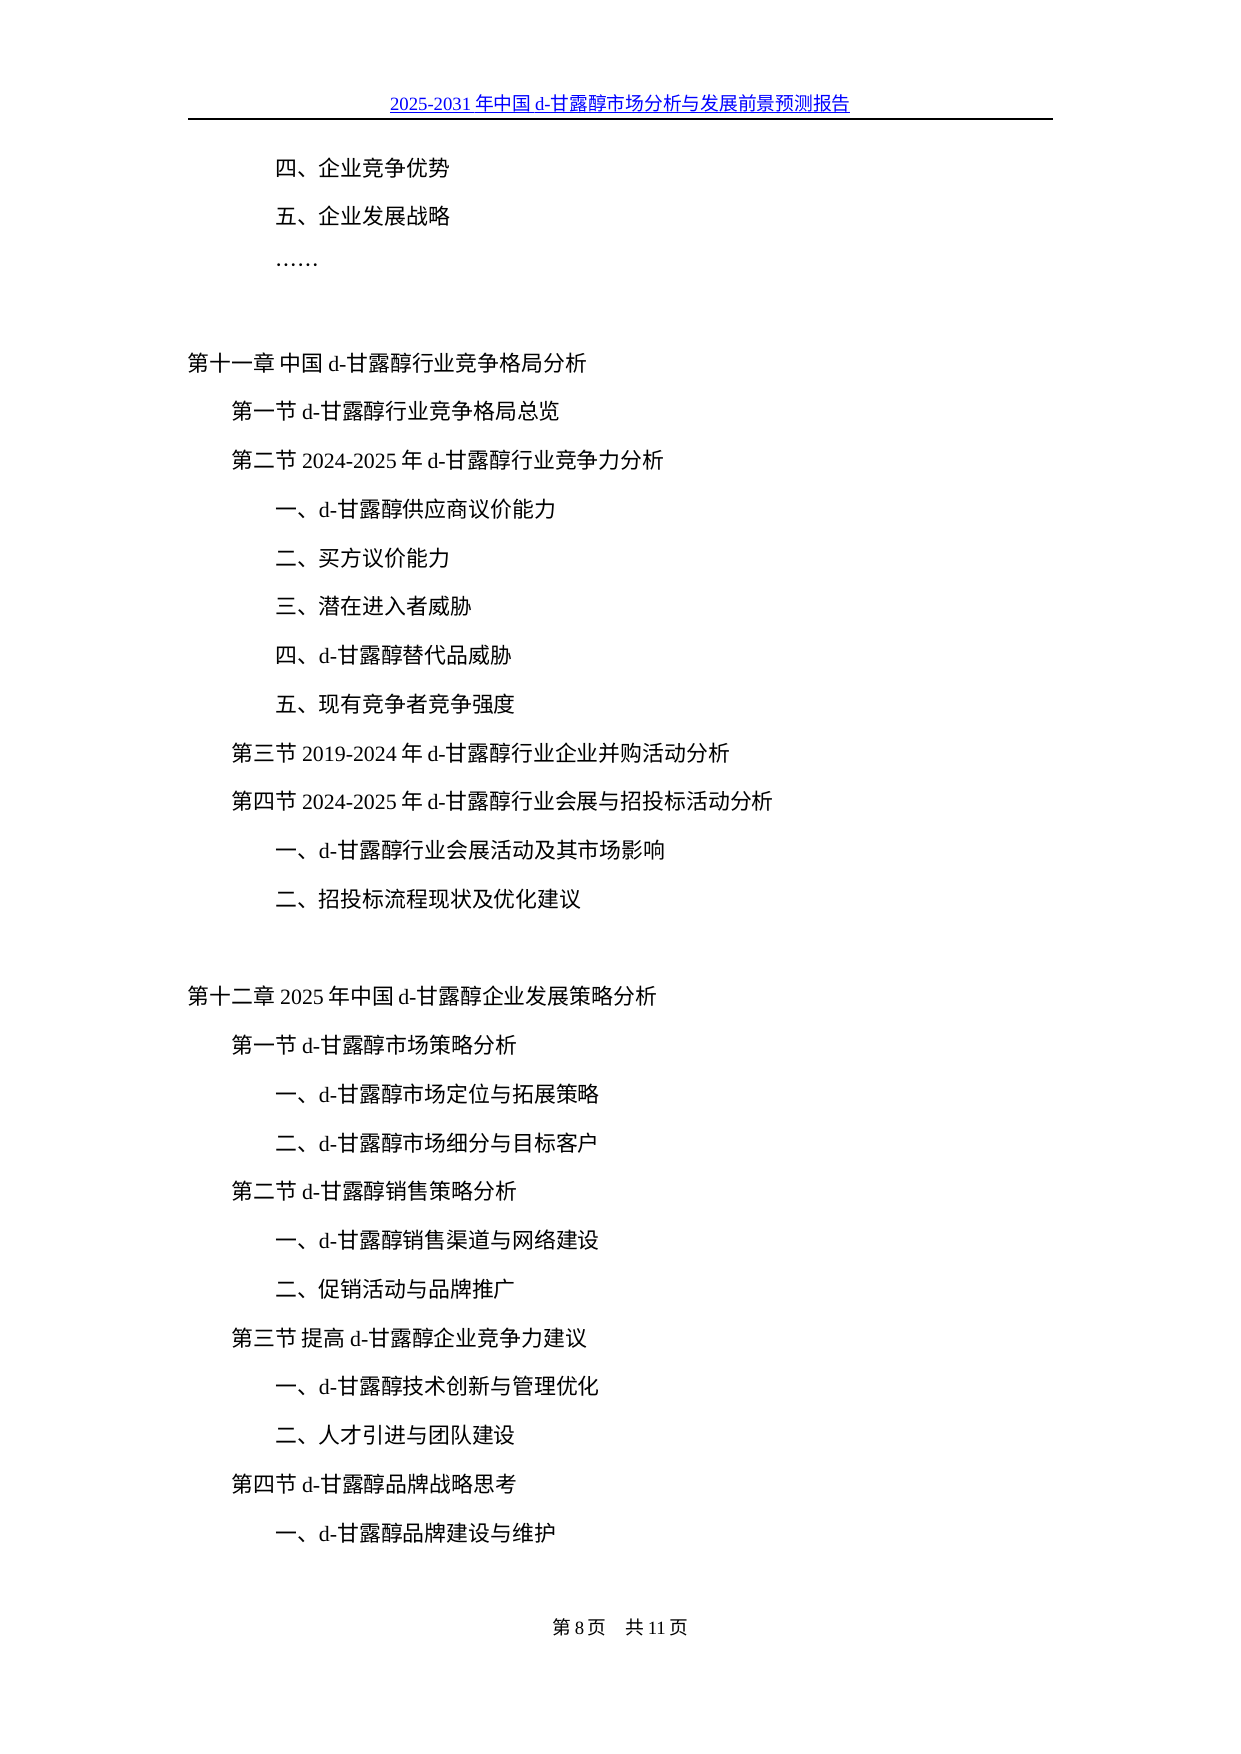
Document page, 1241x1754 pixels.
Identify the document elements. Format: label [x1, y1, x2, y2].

text [187, 150, 1053, 1548]
